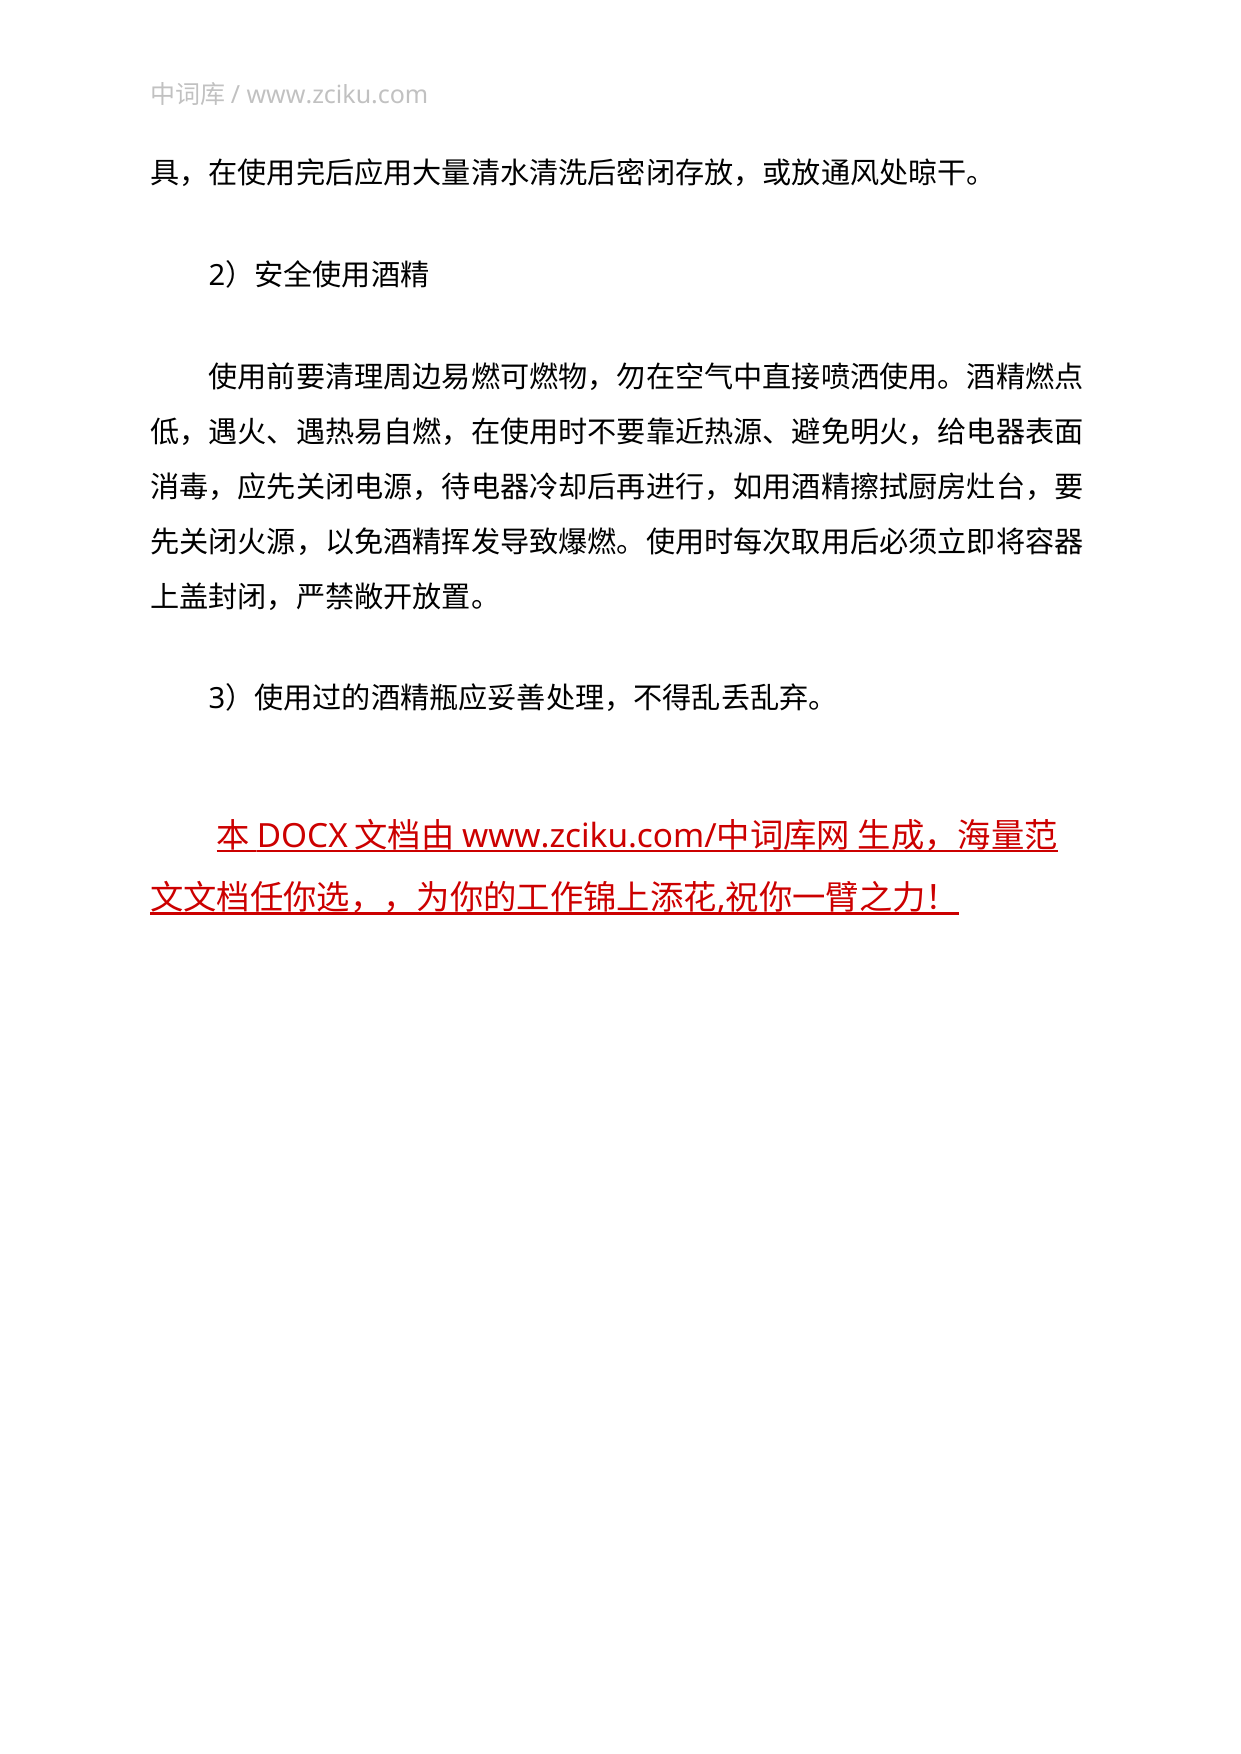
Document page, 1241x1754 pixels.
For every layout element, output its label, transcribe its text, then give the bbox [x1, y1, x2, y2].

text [150, 150, 1090, 192]
text 使用前要清理周边易燃可燃物，勿在空气中直接喷洒使用。酒精燃点低，遇火、遇热易自燃，在使用时不要靠近热源、避免明火，给电器表面消毒，应先关闭电源，待电器冷却后再进行，如用酒精擦拭厨房灶台，要先关闭火源，以免酒精挥发导致爆燃。使用时每次取用后必须立即将容器上盖封闭，严禁敞开放置。 [150, 354, 1090, 616]
text 3）使用过的酒精瓶应妥善处理，不得乱丢乱弃。 [150, 675, 1090, 717]
text 本DOCX文档由 www.zciku.com/中词库网 生成，海量范文文档任你选，，为你的工作锦上添花,祝你一臂之力！ [150, 808, 1090, 919]
text 2）安全使用酒精 [150, 252, 1090, 294]
